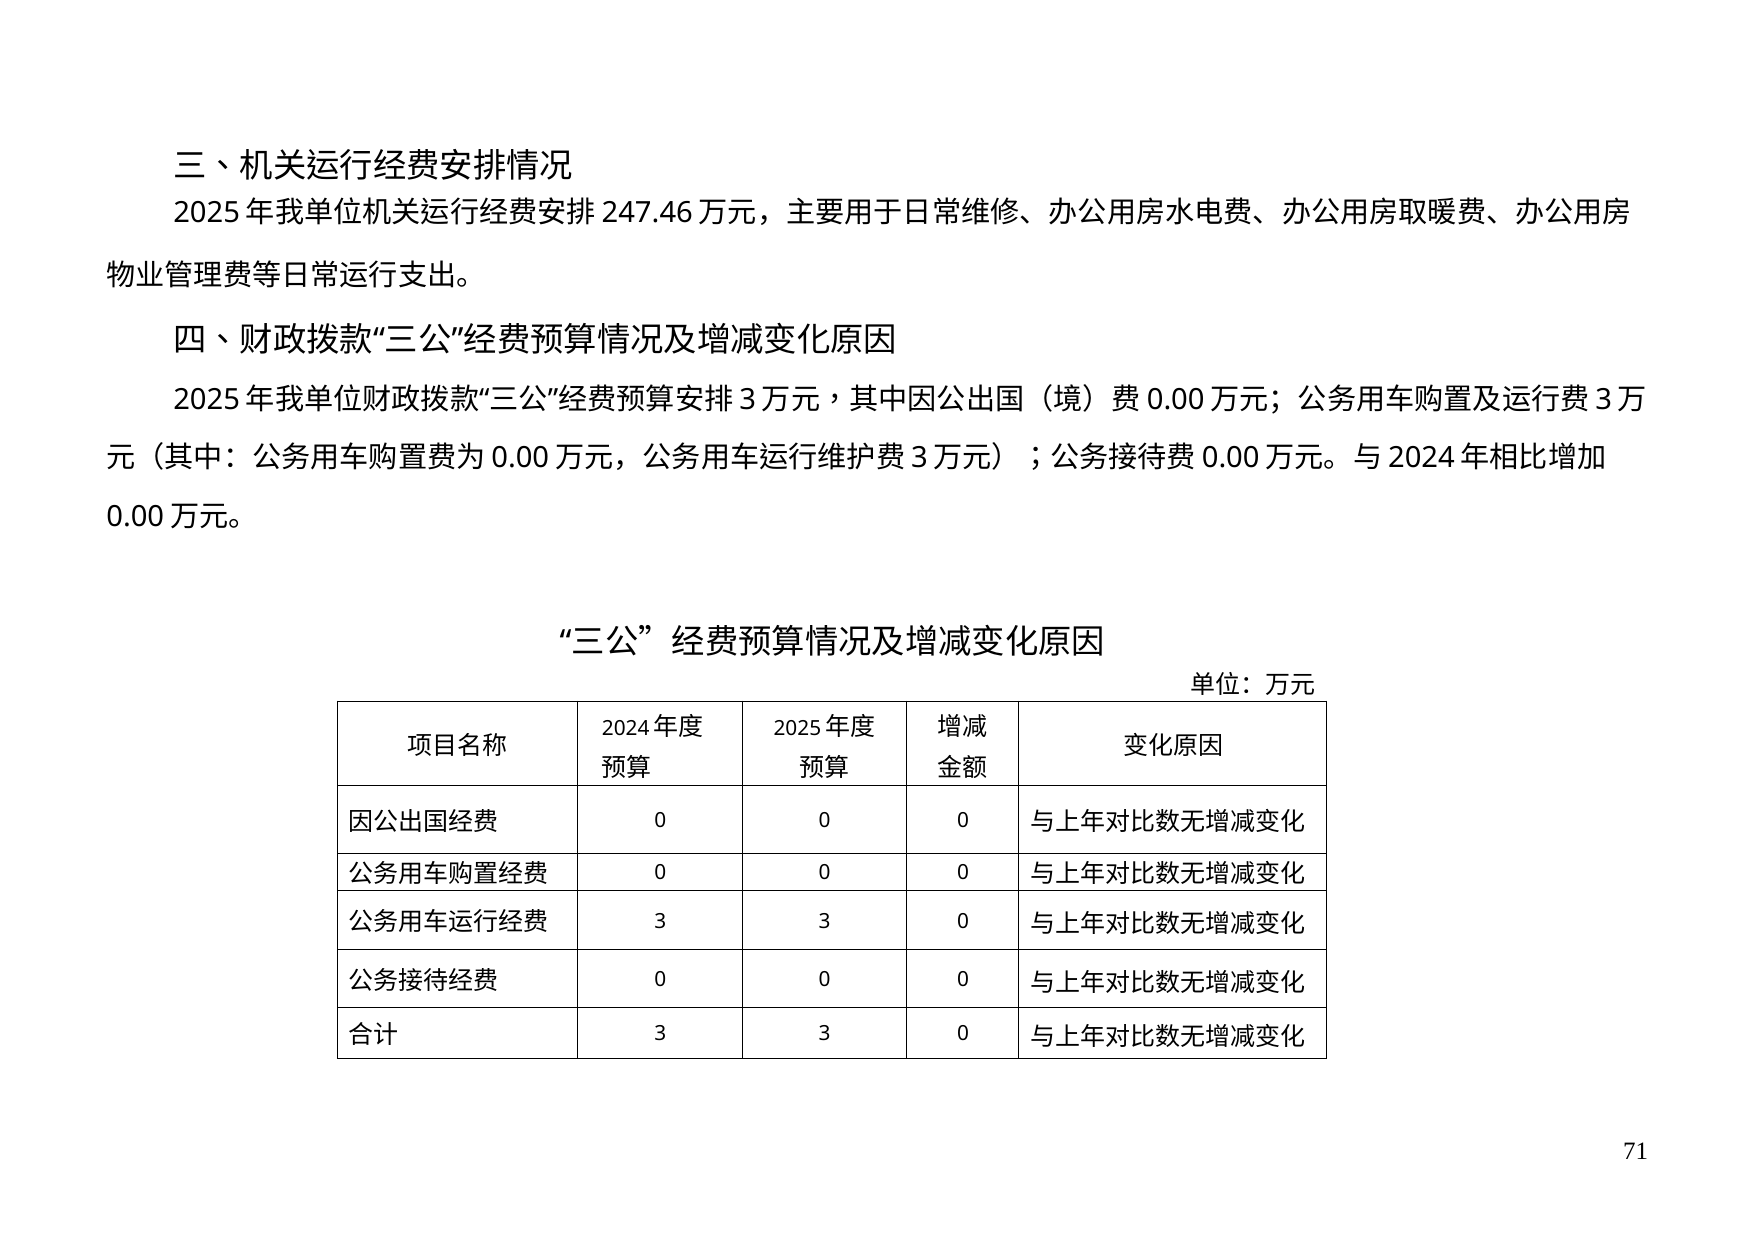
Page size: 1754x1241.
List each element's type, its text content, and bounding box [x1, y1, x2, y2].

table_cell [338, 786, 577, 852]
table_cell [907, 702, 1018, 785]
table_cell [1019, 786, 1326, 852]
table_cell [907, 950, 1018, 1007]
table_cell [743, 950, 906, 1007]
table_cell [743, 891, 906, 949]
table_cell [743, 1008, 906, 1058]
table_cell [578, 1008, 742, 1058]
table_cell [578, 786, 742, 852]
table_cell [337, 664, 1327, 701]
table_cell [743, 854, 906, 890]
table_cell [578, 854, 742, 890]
list 机关运行经费安排情况 [106, 142, 1648, 187]
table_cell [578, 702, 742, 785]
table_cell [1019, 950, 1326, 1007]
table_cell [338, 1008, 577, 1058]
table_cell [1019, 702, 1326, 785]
list 财政拨款“三公”经费预算情况及增减变化原因 [106, 316, 1648, 362]
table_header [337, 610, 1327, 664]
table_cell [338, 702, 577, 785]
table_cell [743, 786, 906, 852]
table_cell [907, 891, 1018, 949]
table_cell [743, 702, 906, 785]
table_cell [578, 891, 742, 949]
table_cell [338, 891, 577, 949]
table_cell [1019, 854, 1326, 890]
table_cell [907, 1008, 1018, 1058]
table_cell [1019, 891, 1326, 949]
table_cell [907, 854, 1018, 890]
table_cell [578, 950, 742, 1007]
list 2025年我单位机关运行经费安排247.46万元，主要用于日常维修、办公用房水电费、办公用房取暖费、办公用房物业管理费等日常运行支出。 [106, 188, 1648, 294]
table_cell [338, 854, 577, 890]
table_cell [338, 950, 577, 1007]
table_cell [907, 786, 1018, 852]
text 2025年我单位财政拨款“三公”经费预算安排3万元，其中因公出国（境）费0.00万元；公务用车购置及运行费3万元（其中：公务用车购置费为0.00万元，公务用车运行维护费3万元）；公务接待费0.00万元。与2024年相比增加0.00万元。 [106, 363, 1648, 538]
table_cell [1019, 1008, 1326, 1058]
